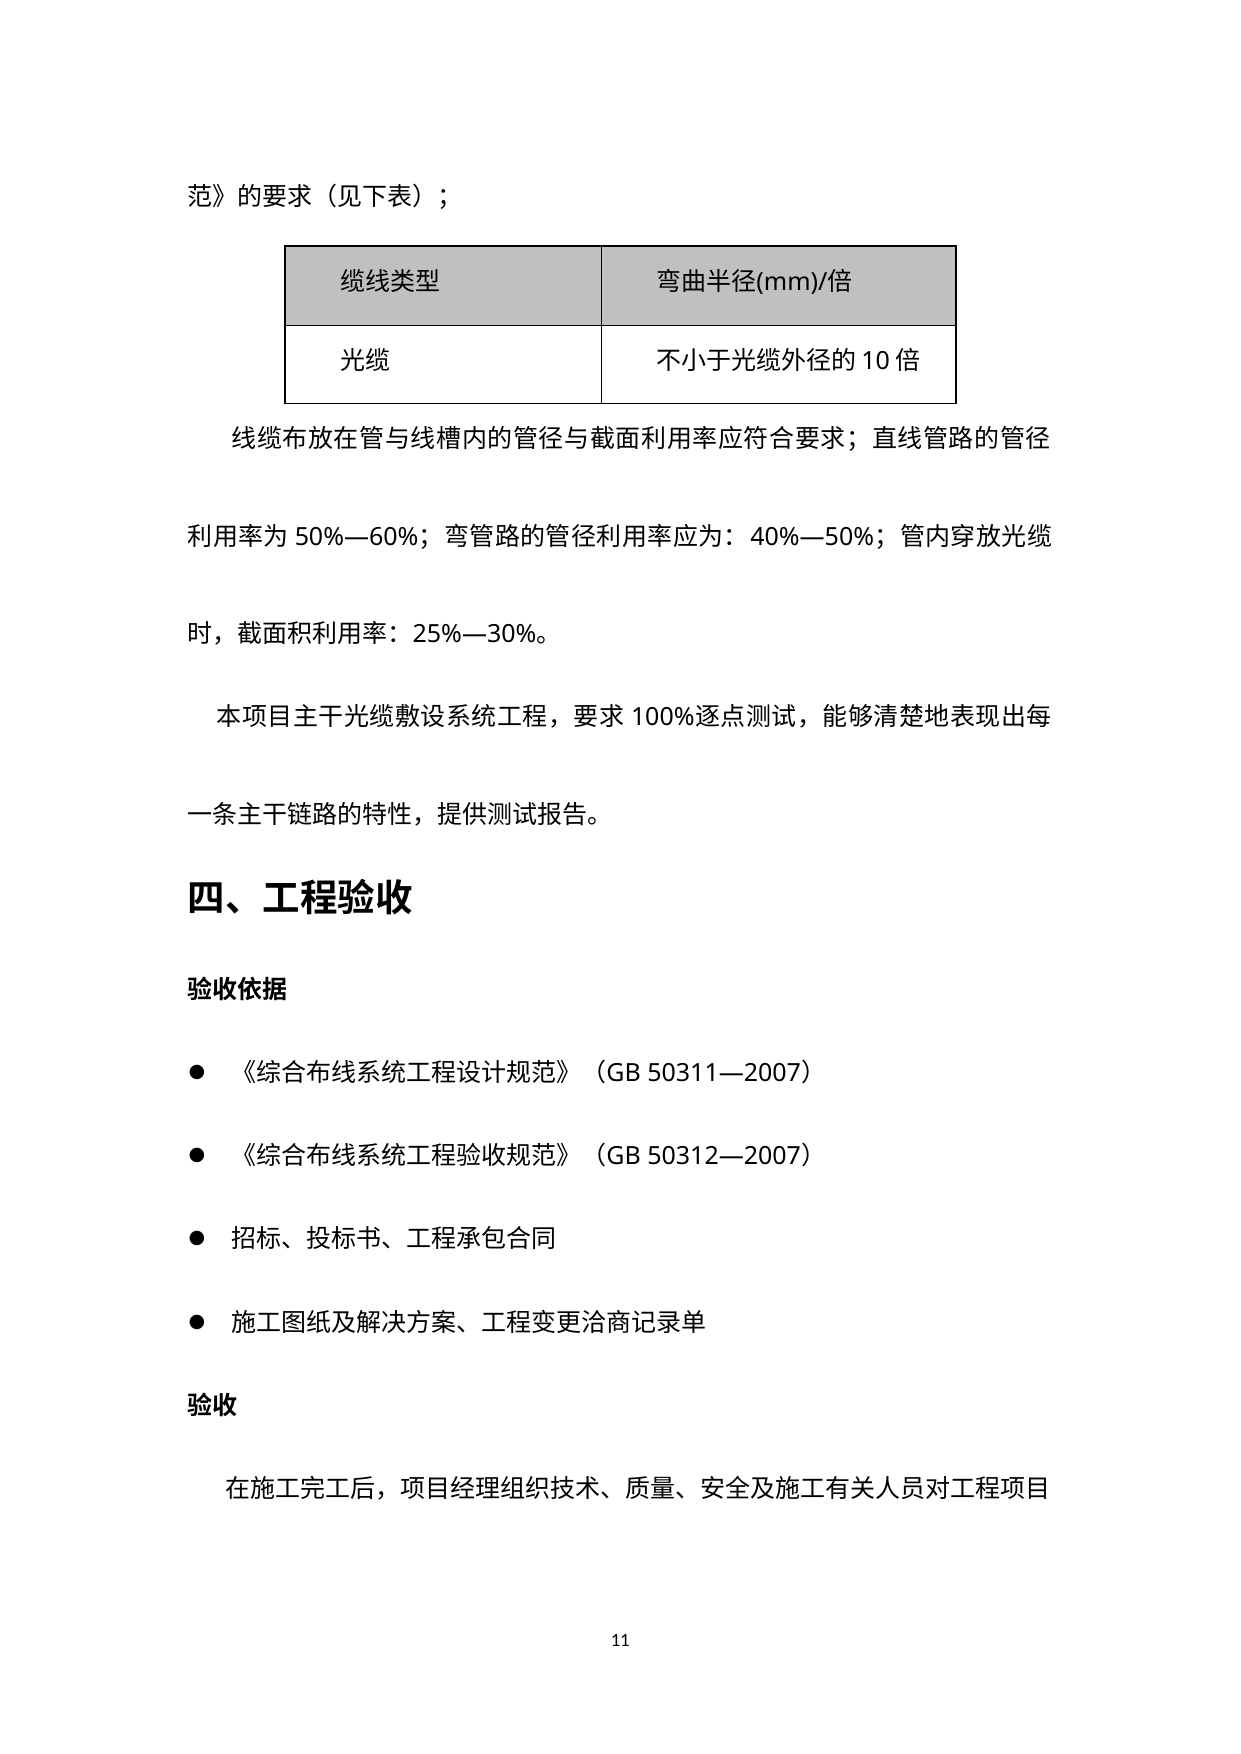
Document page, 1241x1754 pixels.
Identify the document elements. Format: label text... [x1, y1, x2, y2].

list 招标、投标书、工程承包合同 [187, 1204, 1053, 1269]
list 《综合布线系统工程验收规范》（GB 50312—2007） [187, 1121, 1053, 1186]
table_header 弯曲半径(mm)/倍 [602, 247, 955, 325]
list 施工图纸及解决方案、工程变更洽商记录单 [187, 1288, 1053, 1353]
list 《综合布线系统工程设计规范》（GB 50311—2007） [187, 1038, 1053, 1103]
text 本项目主干光缆敷设系统工程，要求100%逐点测试，能够清楚地表现出每一条主干链路的特性，提供测试报告。 [187, 682, 1053, 845]
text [187, 162, 1053, 227]
text 验收依据 [187, 955, 1053, 1020]
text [198, 1454, 1053, 1519]
table_header 缆线类型 [286, 247, 601, 325]
text 线缆布放在管与线槽内的管径与截面利用率应符合要求；直线管路的管径利用率为50%—60%；弯管路的管径利用率应为：40%—50%；管内穿放光缆时，截面积利用率：25%—30%。 [187, 404, 1053, 664]
table_cell 不小于光缆外径的10倍 [602, 326, 955, 403]
table_cell 光缆 [286, 326, 601, 403]
text 验收 [187, 1371, 1053, 1436]
subtitle 四、工程验收 [187, 863, 1053, 928]
